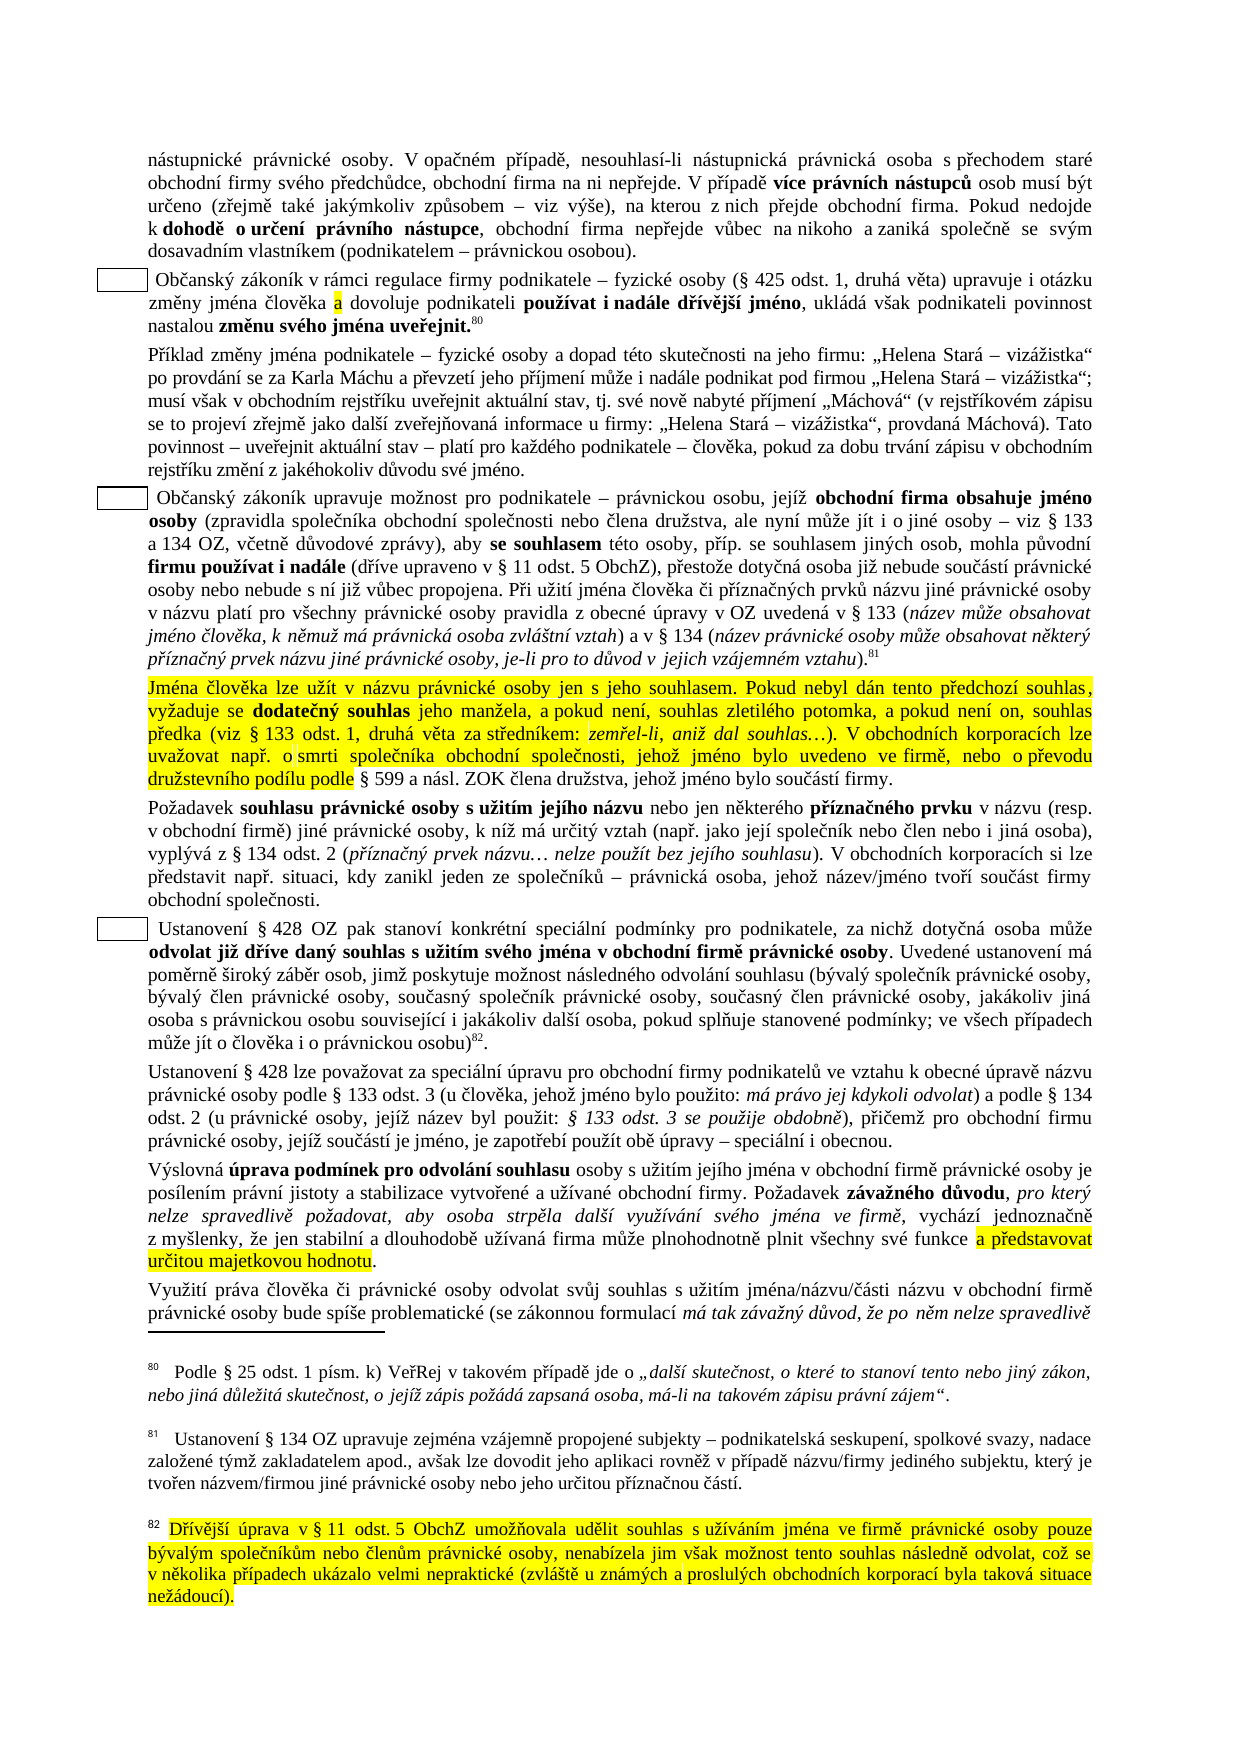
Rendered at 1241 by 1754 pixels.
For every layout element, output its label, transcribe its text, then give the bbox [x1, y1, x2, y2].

text Příklad změny jména podnikatele – fyzické osoby a dopad této skutečnosti na jeho firmu: „Helena Stará – vizážistka“ po provdání se za Karla Máchu a převzetí jeho příjmení může i nadále podnikat pod firmou „Helena Stará – vizážistka“; musí však v obchodním rejstříku uveřejnit aktuální stav, tj. své nově nabyté příjmení „Máchová“ (v rejstříkovém zápisu se to projeví zřejmě jako další zveřejňovaná informace u firmy: „Helena Stará – vizážistka“, provdaná Máchová). Tato povinnost – uveřejnit aktuální stav – platí pro každého podnikatele – člověka, pokud za dobu trvání zápisu v obchodním rejstříku změní z jakéhokoliv důvodu své jméno. [148, 343, 1093, 480]
text Občanský zákoník v rámci regulace firmy podnikatele – fyzické osoby (§ 425 odst. 1, druhá věta) upravuje i otázku změny jména člověka a dovoluje podnikateli používat i nadále dřívější jméno, ukládá však podnikateli povinnost nastalou změnu svého jména uveřejnit. [148, 268, 1093, 337]
text Jména člověka lze užít v názvu právnické osoby jen s jeho souhlasem. Pokud nebyl dán tento předchozí souhlas, vyžaduje se dodatečný souhlas jeho manžela, a pokud není, souhlas zletilého potomka, a pokud není on, souhlas předka (viz § 133 odst. 1, druhá věta za středníkem: zemřel-li, aniž dal souhlas…). V obchodních korporacích lze uvažovat např. o smrti společníka obchodní společnosti, jehož jméno bylo uvedeno ve firmě, nebo o převodu družstevního podílu podle § 599 a násl. ZOK člena družstva, jehož jméno bylo součástí firmy. [148, 698, 1093, 790]
text Ustanovení § 428 lze považovat za speciální úpravu pro obchodní firmy podnikatelů ve vztahu k obecné úpravě názvu právnické osoby podle § 133 odst. 3 (u člověka, jehož jméno bylo použito: má právo jej kdykoli odvolat) a podle § 134 odst. 2 (u právnické osoby, jejíž název byl použit: § 133 odst. 3 se použije obdobně), přičemž pro obchodní firmu právnické osoby, jejíž součástí je jméno, je zapotřebí použít obě úpravy – speciální i obecnou. [148, 1060, 1093, 1152]
text Požadavek souhlasu právnické osoby s užitím jejího názvu nebo jen některého příznačného prvku v názvu (resp. v obchodní firmě) jiné právnické osoby, k níž má určitý vztah (např. jako její společník nebo člen nebo i jiná osoba), vyplývá z § 134 odst. 2 (příznačný prvek názvu… nelze použít bez jejího souhlasu). V obchodních korporacích si lze představit např. situaci, kdy zanikl jeden ze společníků – právnická osoba, jehož název/jméno tvoří součást firmy obchodní společnosti. [148, 796, 1093, 911]
text Ustanovení § 428 OZ pak stanoví konkrétní speciální podmínky pro podnikatele, za nichž dotyčná osoba může odvolat již dříve daný souhlas s užitím svého jména v obchodní firmě právnické osoby. Uvedené ustanovení má poměrně široký záběr osob, jimž poskytuje možnost následného odvolání souhlasu (bývalý společník právnické osoby, bývalý člen právnické osoby, současný společník právnické osoby, současný člen právnické osoby, jakákoliv jiná osoba s právnickou osobu související i jakákoliv další osoba, pokud splňuje stanovené podmínky; ve všech případech může jít o člověka i o právnickou osobu). [148, 917, 1093, 1054]
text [148, 148, 1093, 262]
text Výslovná úprava podmínek pro odvolání souhlasu osoby s užitím jejího jména v obchodní firmě právnické osoby je posílením právní jistoty a stabilizace vytvořené a užívané obchodní firmy. Požadavek závažného důvodu, pro který nelze spravedlivě požadovat, aby osoba strpěla další využívání svého jména ve firmě, vychází jednoznačně z myšlenky, že jen stabilní a dlouhodobě užívaná firma může plnohodnotně plnit všechny své funkce a představovat určitou majetkovou hodnotu. [148, 1158, 1093, 1272]
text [148, 1278, 1093, 1324]
text Občanský zákoník upravuje možnost pro podnikatele – právnickou osobu, jejíž obchodní firma obsahuje jméno osoby (zpravidla společníka obchodní společnosti nebo člena družstva, ale nyní může jít i o jiné osoby – viz § 133 a 134 OZ, včetně důvodové zprávy), aby se souhlasem této osoby, příp. se souhlasem jiných osob, mohla původní firmu používat i nadále (dříve upraveno v § 11 odst. 5 ObchZ), přestože dotyčná osoba již nebude součástí právnické osoby nebo nebude s ní již vůbec propojena. Při užití jména člověka či příznačných prvků názvu jiné právnické osoby v názvu platí pro všechny právnické osoby pravidla z obecné úpravy v OZ uvedená v § 133 (název může obsahovat jméno člověka, k němuž má právnická osoba zvláštní vztah) a v § 134 (název právnické osoby může obsahovat některý příznačný prvek názvu jiné právnické osoby, je-li pro to důvod v jejich vzájemném vztahu). [148, 486, 1093, 669]
